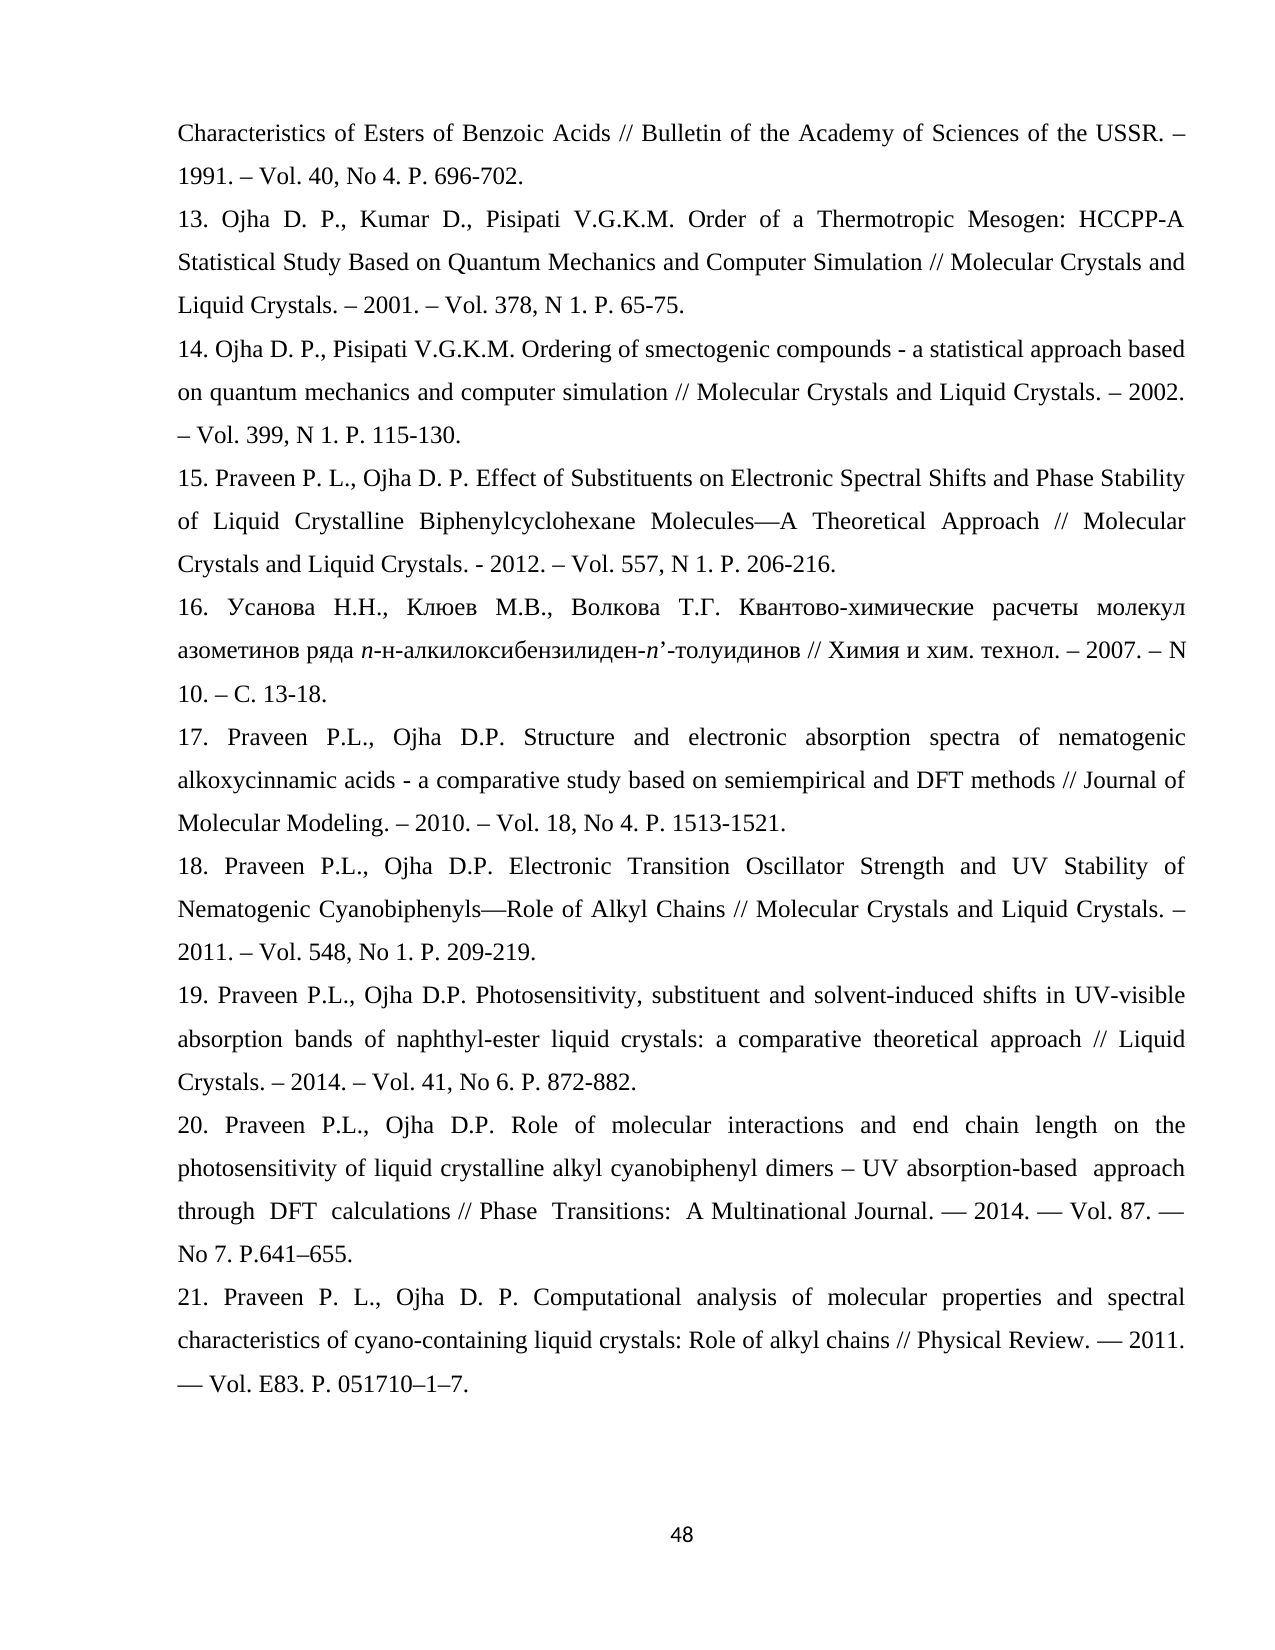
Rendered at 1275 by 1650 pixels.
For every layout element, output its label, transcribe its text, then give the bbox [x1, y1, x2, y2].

text 13. Ojha D. P., Kumar D., Pisipati V.G.K.M. Order of a Thermotropic Mesogen: HCCPP-A Statistical Study Based on Quantum Mechanics and Computer Simulation // Molecular Crystals and Liquid Crystals. – 2001. – Vol. 378, N 1. P. 65-75. [177, 204, 1186, 319]
text 21. Praveen P. L., Ojha D. P. Computational analysis of molecular properties and spectral characteristics of cyano-containing liquid crystals: Role of alkyl chains // Physical Review. — 2011. — Vol. E83. P. 051710–1–7. [177, 1282, 1186, 1397]
text 18. Praveen P.L., Ojha D.P. Electronic Transition Oscillator Strength and UV Stability of Nematogenic Cyanobiphenyls—Role of Alkyl Chains // Molecular Crystals and Liquid Crystals. – 2011. – Vol. 548, No 1. P. 209-219. [177, 851, 1186, 966]
text 15. Praveen P. L., Ojha D. P. Effect of Substituents on Electronic Spectral Shifts and Phase Stability of Liquid Crystalline Biphenylcyclohexane Molecules—A Theoretical Approach // Molecular Crystals and Liquid Crystals. - 2012. – Vol. 557, N 1. P. 206-216. [177, 463, 1186, 578]
text 20. Praveen P.L., Ojha D.P. Role of molecular interactions and end chain length on the photosensitivity of liquid crystalline alkyl cyanobiphenyl dimers – UV absorption-based approach through DFT calculations // Phase Transitions: A Multinational Journal. — 2014. — Vol. 87. — No 7. P.641–655. [177, 1110, 1186, 1268]
text 14. Ojha D. P., Pisipati V.G.K.M. Ordering of smectogenic compounds - a statistical approach based on quantum mechanics and computer simulation // Molecular Crystals and Liquid Crystals. – 2002. – Vol. 399, N 1. P. 115-130. [177, 334, 1186, 449]
text 16. Усанова Н.Н., Клюев М.В., Волкова Т.Г. Квантово-химические расчеты молекул азометинов ряда п-н-алкилоксибензилиден-п’-толуидинов // Химия и хим. технол. – 2007. – N 10. – С. 13-18. [177, 592, 1186, 707]
text 19. Praveen P.L., Ojha D.P. Photosensitivity, substituent and solvent-induced shifts in UV-visible absorption bands of naphthyl-ester liquid crystals: a comparative theoretical approach // Liquid Crystals. – 2014. – Vol. 41, No 6. P. 872-882. [177, 981, 1186, 1096]
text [177, 118, 1186, 190]
text 17. Praveen P.L., Ojha D.P. Structure and electronic absorption spectra of nematogenic alkoxycinnamic acids - a comparative study based on semiempirical and DFT methods // Journal of Molecular Modeling. – 2010. – Vol. 18, No 4. P. 1513-1521. [177, 722, 1186, 837]
